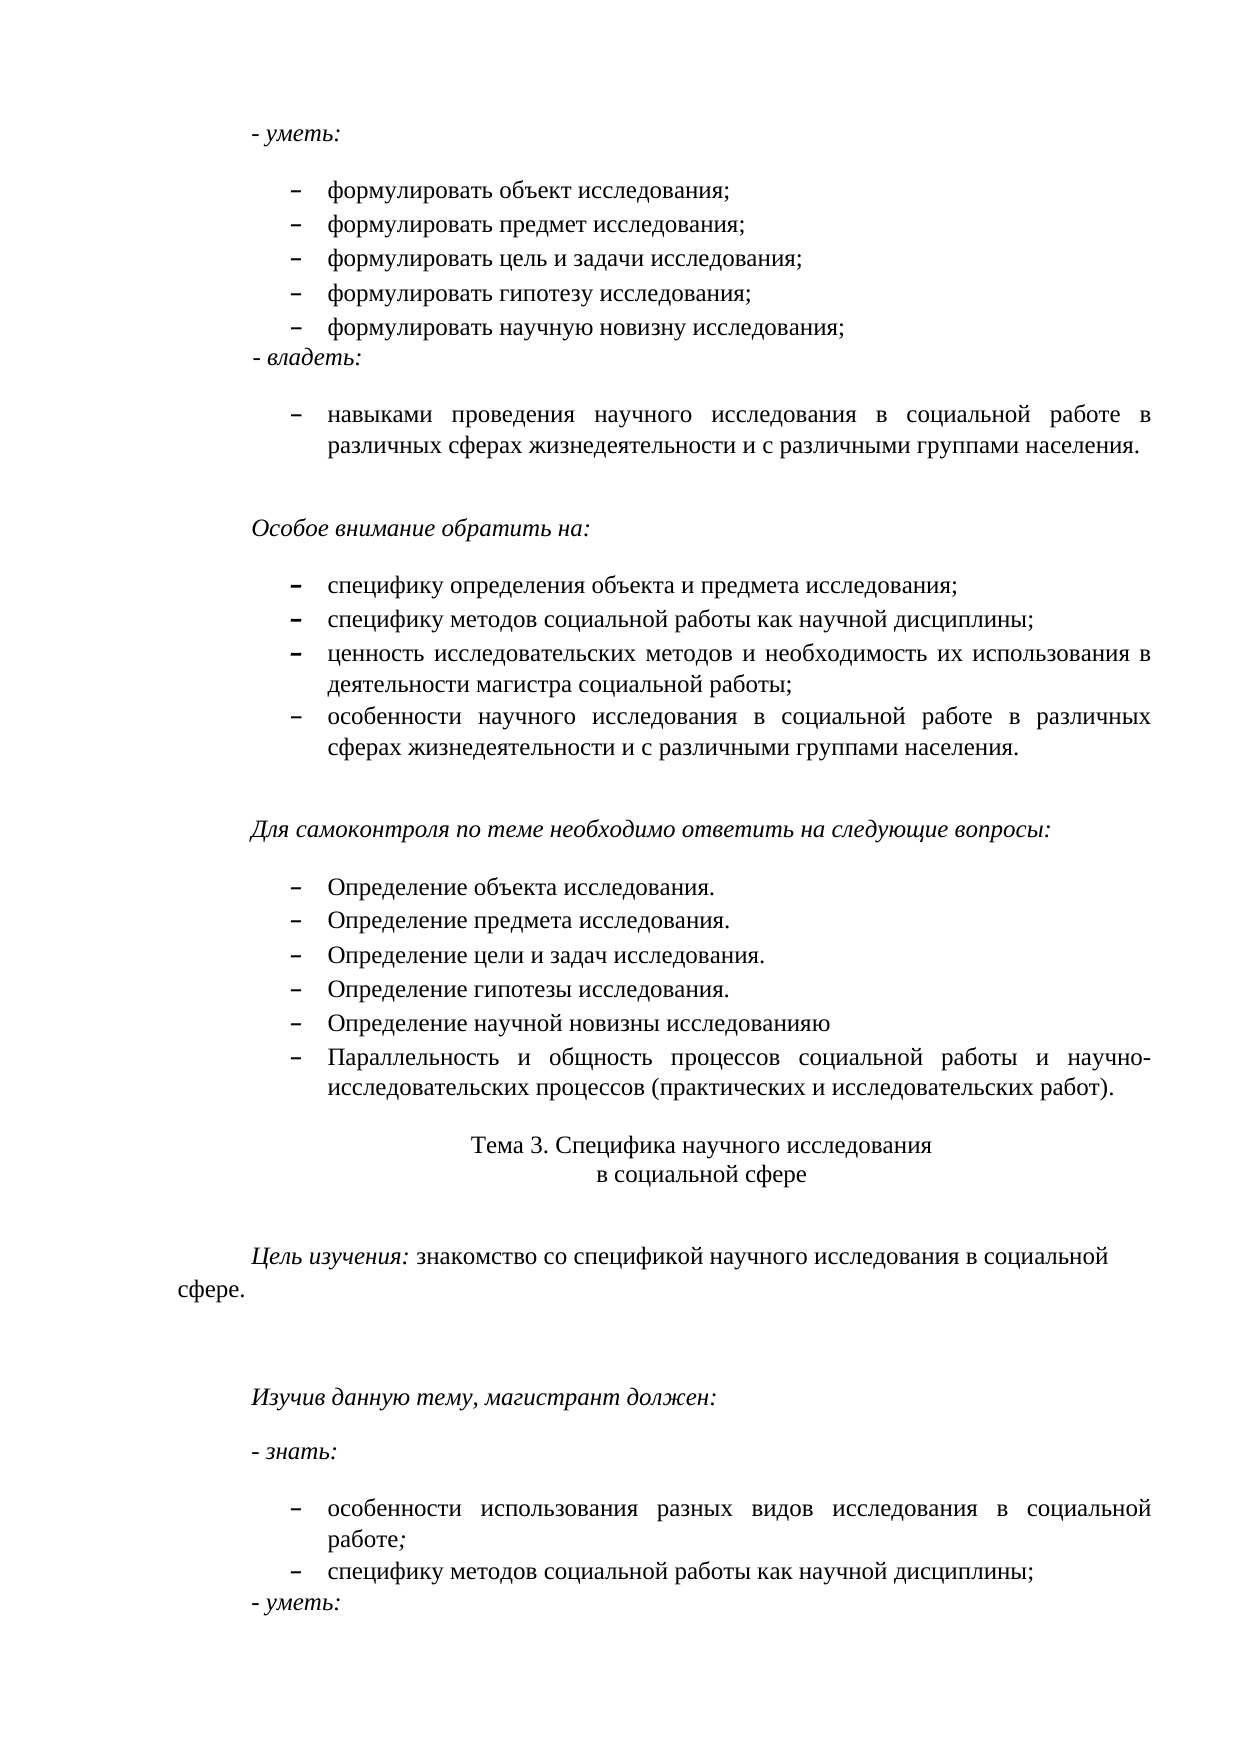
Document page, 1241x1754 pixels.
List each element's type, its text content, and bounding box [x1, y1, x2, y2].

text - уметь: [177, 1587, 1152, 1615]
text - уметь: [177, 118, 1152, 147]
text Особое внимание обратить на: [177, 513, 1152, 542]
list ценность исследовательских методов и необходимость их использования в деятельности магистра социальной работы; [290, 635, 1152, 698]
list особенности использования разных видов исследования в социальной работе; [290, 1490, 1152, 1553]
list специфику методов социальной работы как научной дисциплины; [290, 601, 1152, 635]
list специфику методов социальной работы как научной дисциплины; [290, 1553, 1152, 1587]
text Цель изучения: знакомство со спецификой научного исследования в социальной сфере. [177, 1241, 1152, 1303]
subtitle Тема 3. Специфика научного исследования [177, 1130, 1152, 1159]
list Определение научной новизны исследованияю [290, 1004, 1152, 1038]
list Определение цели и задач исследования. [290, 936, 1152, 970]
list Параллельность и общность процессов социальной работы и научно-исследовательских процессов (практических и исследовательских работ). [290, 1038, 1152, 1101]
text - владеть: [177, 342, 1152, 371]
list формулировать цель и задачи исследования; [290, 240, 1152, 274]
list формулировать гипотезу исследования; [290, 274, 1152, 308]
list формулировать научную новизну исследования; [290, 308, 1152, 342]
list особенности научного исследования в социальной работе в различных сферах жизнедеятельности и с различными группами населения. [290, 698, 1152, 760]
text - знать: [177, 1436, 1152, 1465]
subtitle в социальной сфере [177, 1159, 1152, 1187]
list формулировать объект исследования; [290, 172, 1152, 206]
text Для самоконтроля по теме необходимо ответить на следующие вопросы: [177, 814, 1152, 843]
list Определение объекта исследования. [290, 868, 1152, 902]
list специфику определения объекта и предмета исследования; [290, 567, 1152, 601]
list Определение гипотезы исследования. [290, 970, 1152, 1004]
list навыками проведения научного исследования в социальной работе в различных сферах жизнедеятельности и с различными группами населения. [290, 396, 1152, 459]
list Определение предмета исследования. [290, 902, 1152, 936]
list формулировать предмет исследования; [290, 206, 1152, 240]
text Изучив данную тему, магистрант должен: [177, 1382, 1152, 1411]
